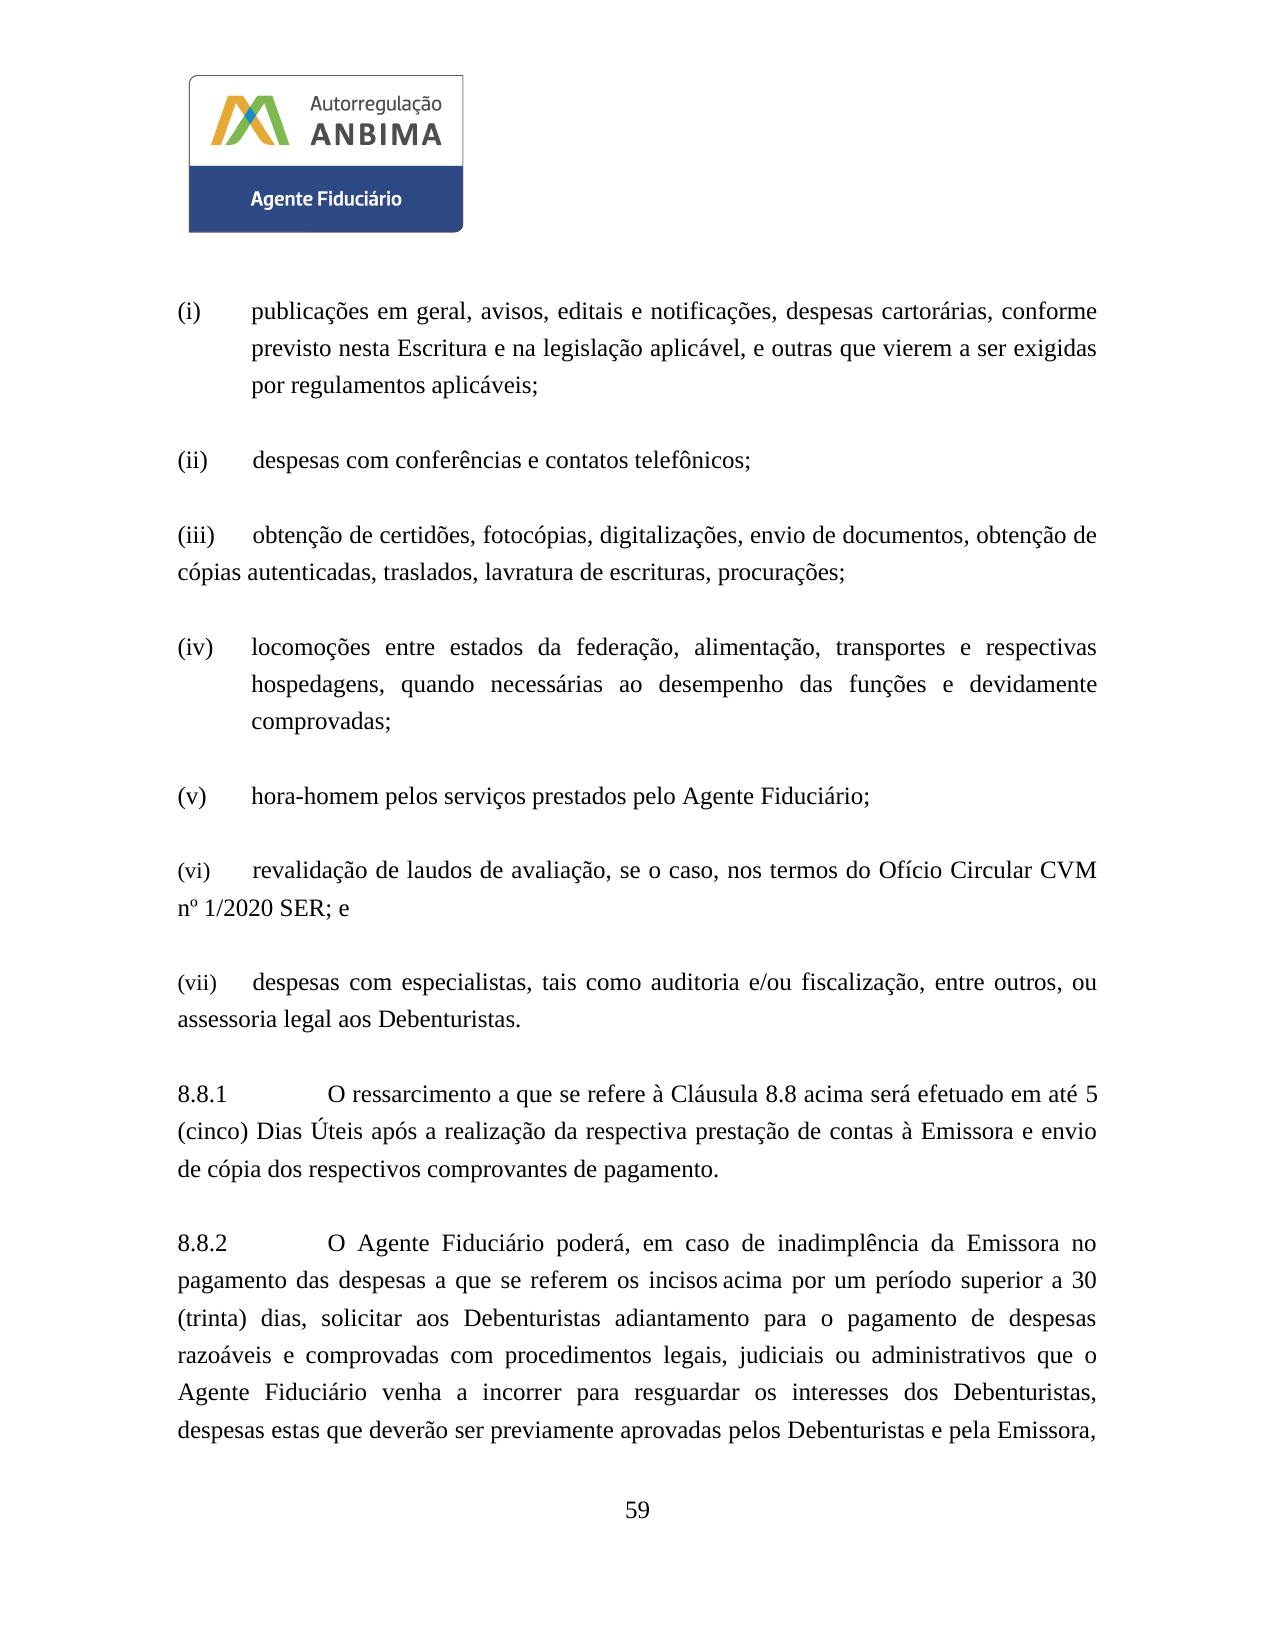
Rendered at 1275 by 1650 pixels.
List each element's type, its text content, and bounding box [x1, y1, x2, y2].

picture [188, 75, 464, 233]
text (v) hora-homem pelos serviços prestados pelo Agente Fiduciário; [177, 781, 1098, 809]
text (iii) obtenção de certidões, fotocópias, digitalizações, envio de documentos, obtenção de cópias autenticadas, traslados, lavratura de escrituras, procurações; [177, 520, 1098, 586]
text (i) publicações em geral, avisos, editais e notificações, despesas cartorárias, conforme previsto nesta Escritura e na legislação aplicável, e outras que vierem a ser exigidas por regulamentos aplicáveis; [177, 296, 1098, 399]
list despesas com especialistas, tais como auditoria e/ou fiscalização, entre outros, ou assessoria legal aos Debenturistas. [177, 967, 1098, 1033]
text (ii) despesas com conferências e contatos telefônicos; [177, 445, 1098, 474]
text (iv) locomoções entre estados da federação, alimentação, transportes e respectivas hospedagens, quando necessárias ao desempenho das funções e devidamente comprovadas; [177, 632, 1098, 735]
list revalidação de laudos de avaliação, se o caso, nos termos do Ofício Circular CVM nº 1/2020 SER; e [177, 855, 1098, 921]
text 8.8.1 O ressarcimento a que se refere à Cláusula 8.8 acima será efetuado em até 5 (cinco) Dias Úteis após a realização da respectiva prestação de contas à Emissora e envio de cópia dos respectivos comprovantes de pagamento. [177, 1079, 1098, 1182]
